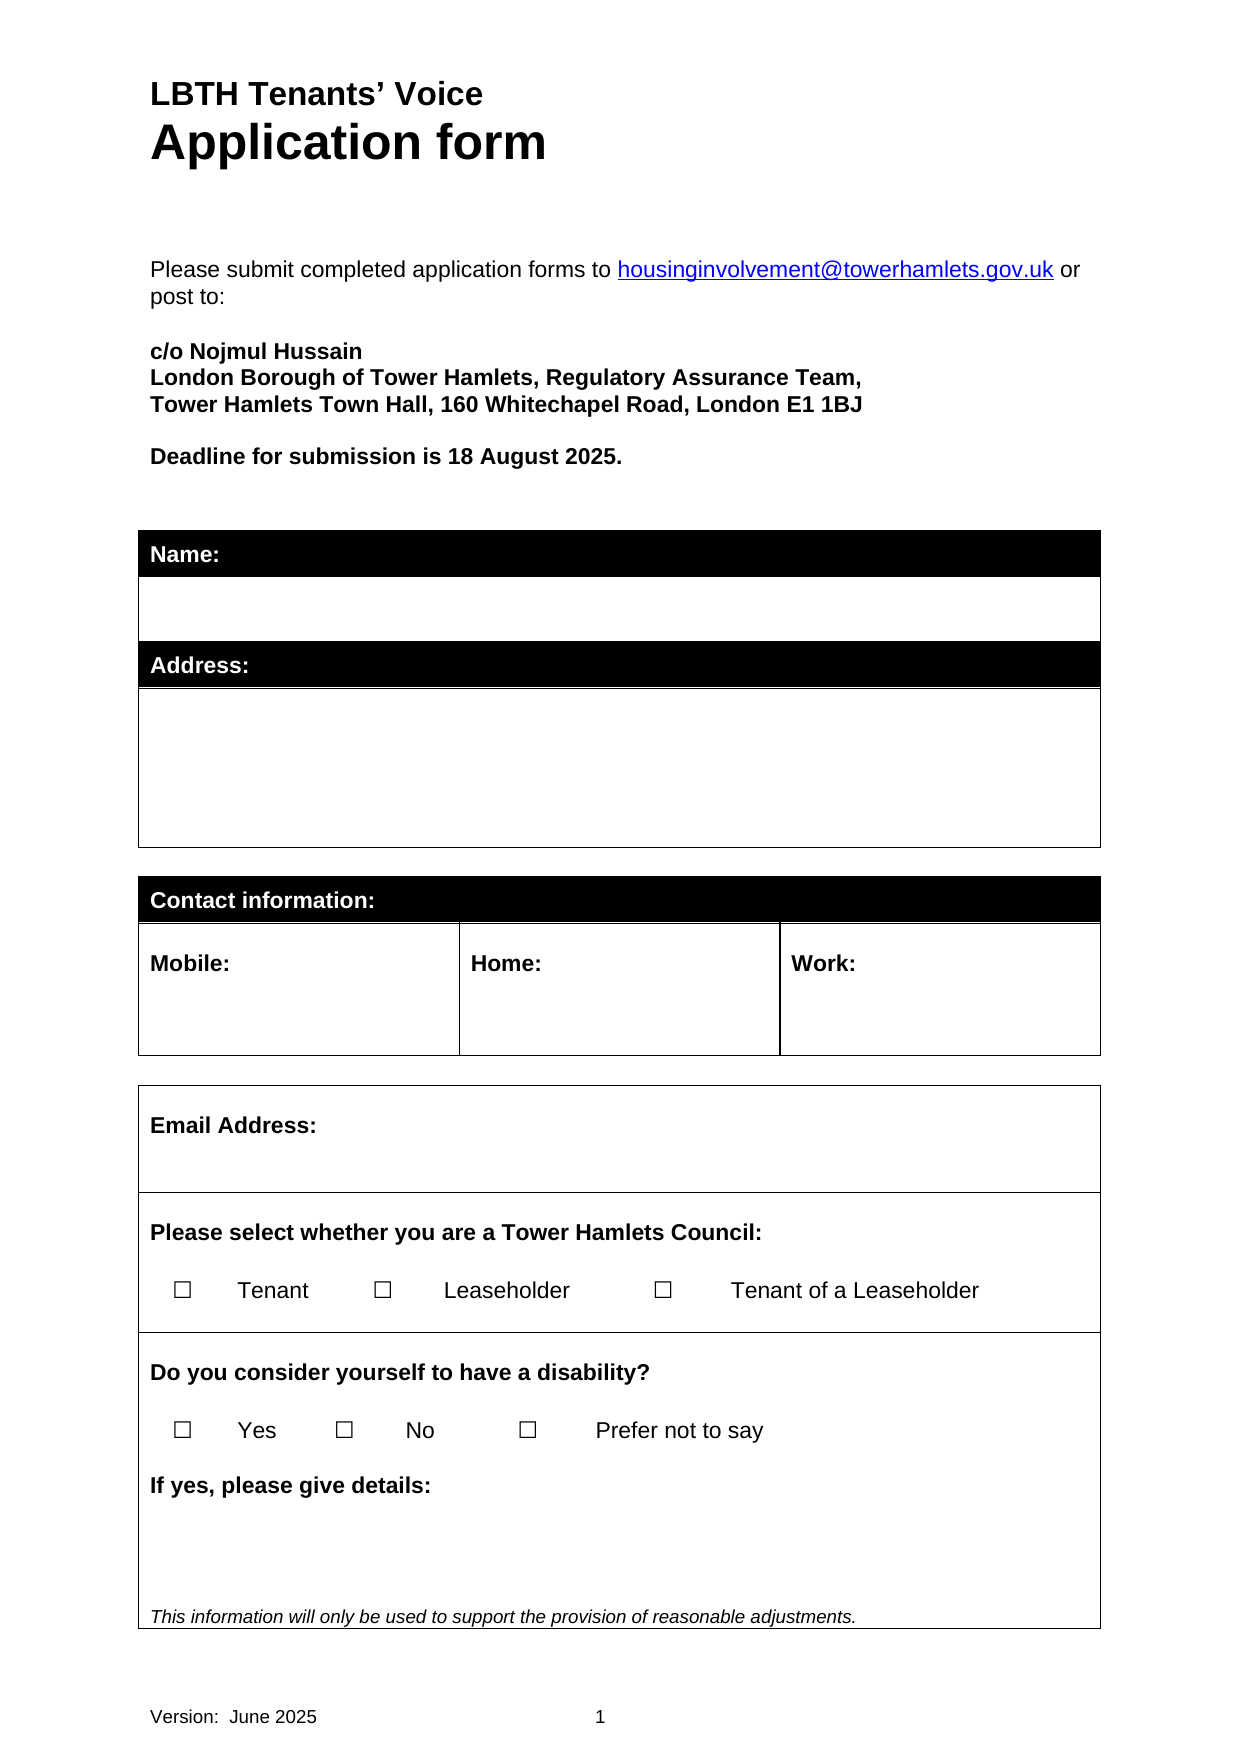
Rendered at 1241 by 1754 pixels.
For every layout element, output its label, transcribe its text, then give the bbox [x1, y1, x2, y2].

table_header Contact information: [139, 878, 459, 922]
text Tower Hamlets Town Hall, 160 Whitechapel Road, London E1 1BJ [150, 391, 1090, 417]
table_header [781, 878, 1100, 922]
text London Borough of Tower Hamlets, Regulatory Assurance Team, [150, 364, 1090, 391]
table_header [460, 878, 779, 922]
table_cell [139, 1333, 1100, 1627]
table_cell Please select whether you are a Tower Hamlets Council: Tenant Leaseholder Tenant of a Leaseholder [139, 1193, 1100, 1332]
table_cell Work: [781, 924, 1100, 1055]
text c/o Nojmul Hussain [150, 338, 1090, 364]
table_cell Home: [460, 924, 779, 1055]
table_cell [139, 689, 1100, 847]
table_header Email Address: [139, 1086, 1100, 1192]
table_cell Address: [139, 642, 1100, 687]
table_cell [139, 577, 1100, 641]
table_cell Mobile: [139, 924, 459, 1055]
table_header Name: [139, 531, 1100, 576]
text Deadline for submission is 18 August 2025. [150, 443, 1090, 470]
text Please submit completed application forms to housinginvolvement@towerhamlets.gov.uk or post to: [150, 256, 1090, 309]
